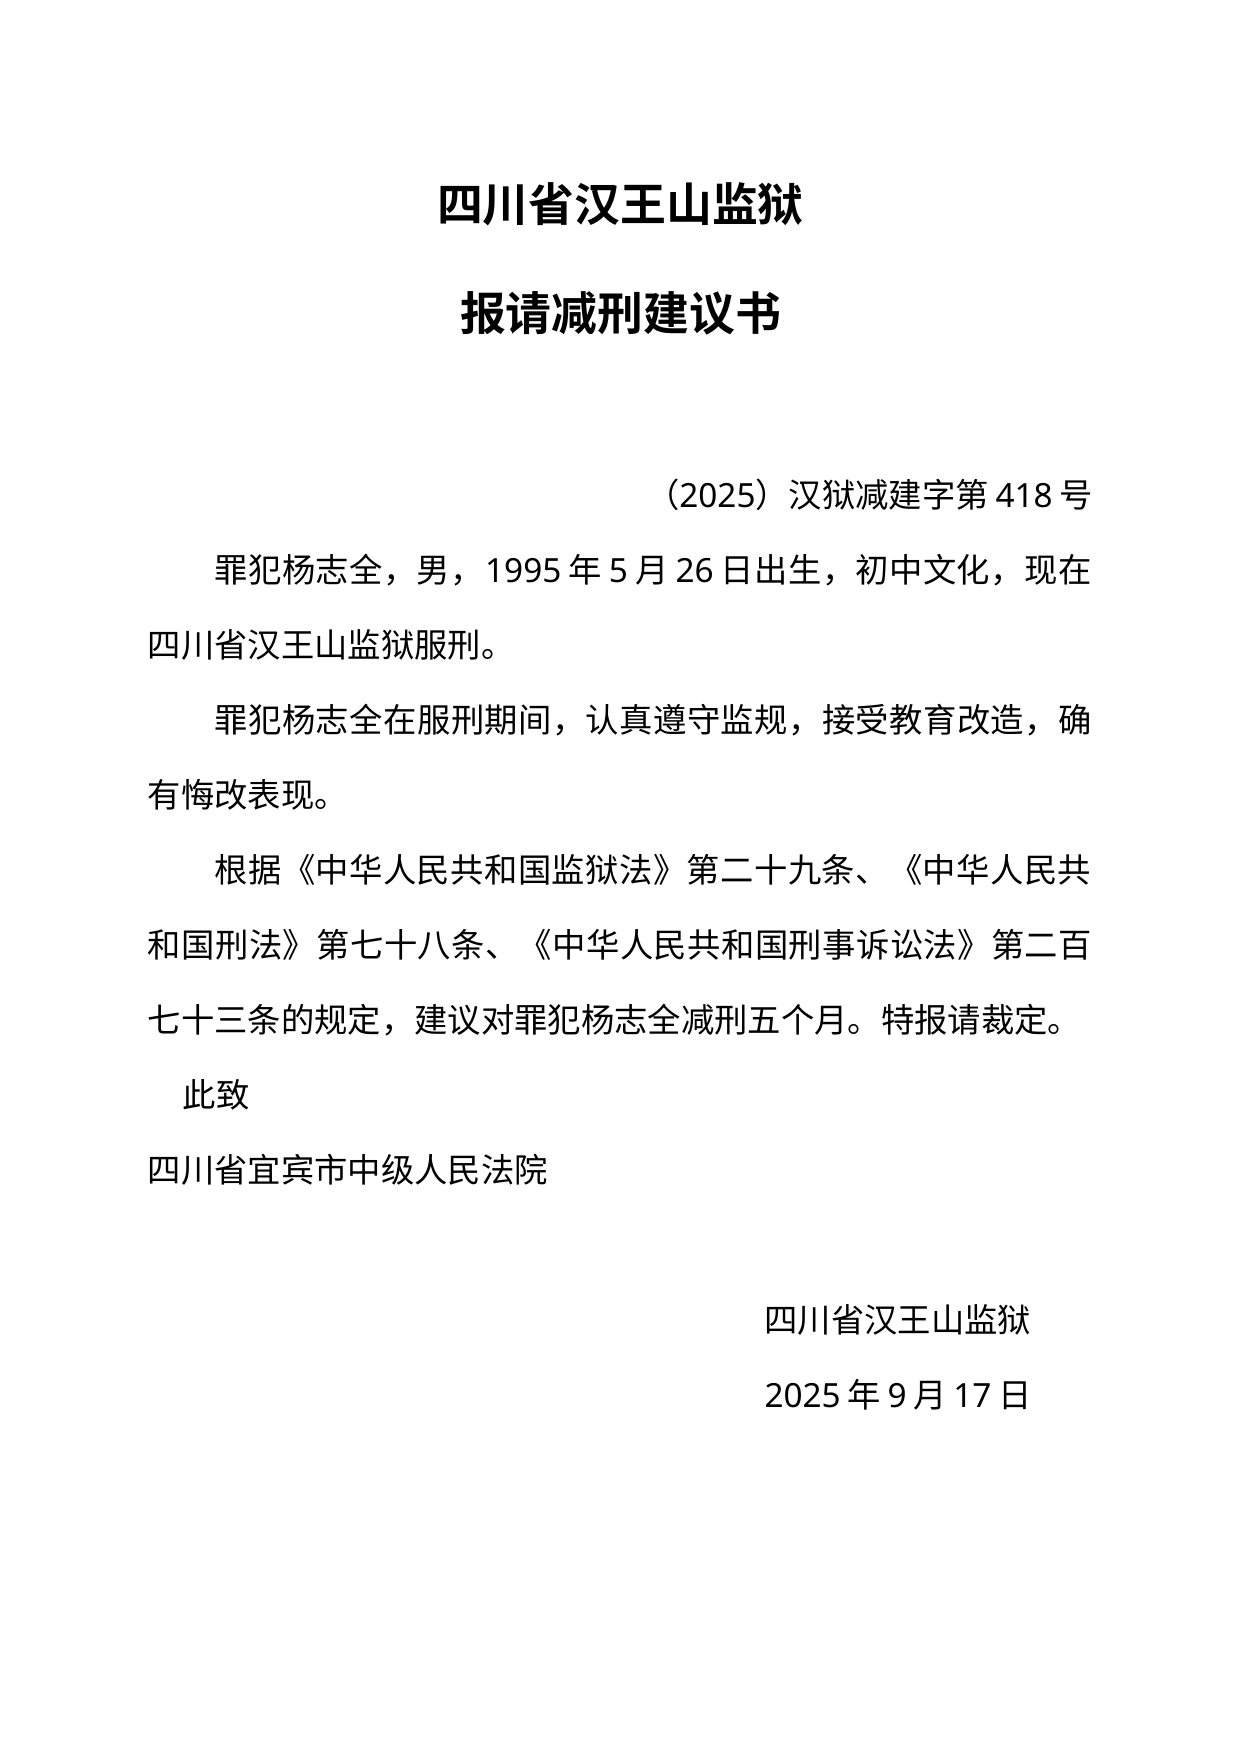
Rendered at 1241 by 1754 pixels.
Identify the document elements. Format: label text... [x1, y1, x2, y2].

text 罪犯杨志全，男，1995年5月26日出生，初中文化，现在四川省汉王山监狱服刑。 [148, 531, 1092, 681]
text 四川省汉王山监狱 [148, 1281, 1092, 1356]
text 根据《中华人民共和国监狱法》第二十九条、《中华人民共和国刑法》第七十八条、《中华人民共和国刑事诉讼法》第二百七十三条的规定，建议对罪犯杨志全减刑五个月。特报请裁定。 [148, 831, 1092, 1056]
text 罪犯杨志全在服刑期间，认真遵守监规，接受教育改造，确有悔改表现。 [148, 681, 1092, 831]
text 四川省宜宾市中级人民法院 [148, 1131, 1092, 1206]
text 2025年9月17日 [148, 1356, 1092, 1431]
text 四川省汉王山监狱 [148, 164, 1092, 239]
text （2025）汉狱减建字第418号 [148, 456, 1092, 531]
text 此致 [148, 1056, 1092, 1131]
text 报请减刑建议书 [148, 273, 1092, 348]
